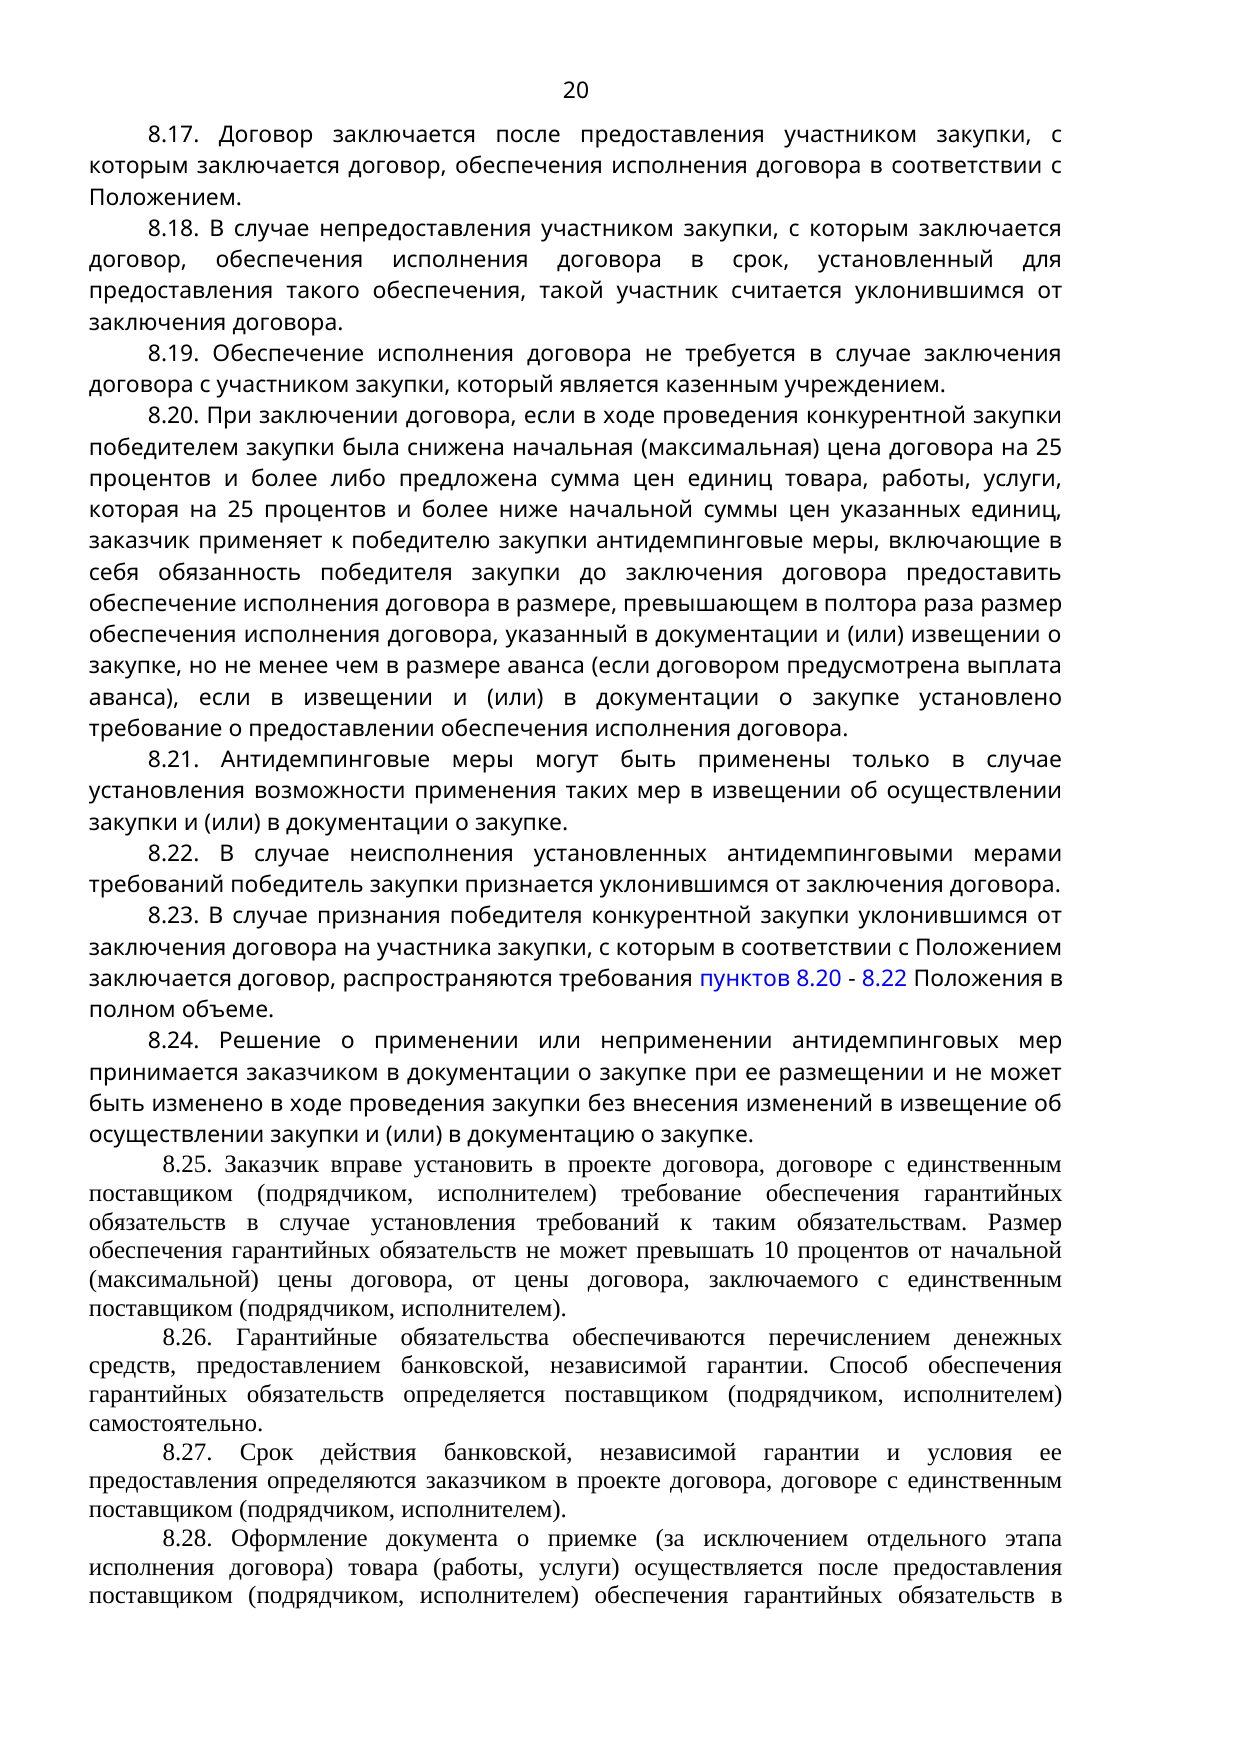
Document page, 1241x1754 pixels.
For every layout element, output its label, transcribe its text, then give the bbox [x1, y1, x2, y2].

text 8.17. Договор заключается после предоставления участником закупки, с которым заключается договор, обеспечения исполнения договора в соответствии с Положением. [89, 118, 1063, 212]
text 8.18. В случае непредоставления участником закупки, с которым заключается договор, обеспечения исполнения договора в срок, установленный для предоставления такого обеспечения, такой участник считается уклонившимся от заключения договора. [89, 212, 1063, 337]
text 8.21. Антидемпинговые меры могут быть применены только в случае установления возможности применения таких мер в извещении об осуществлении закупки и (или) в документации о закупке. [89, 743, 1063, 837]
text 8.27. Срок действия банковской, независимой гарантии и условия ее предоставления определяются заказчиком в проекте договора, договоре с единственным поставщиком (подрядчиком, исполнителем). [89, 1437, 1063, 1523]
text 8.20. При заключении договора, если в ходе проведения конкурентной закупки победителем закупки была снижена начальная (максимальная) цена договора на 25 процентов и более либо предложена сумма цен единиц товара, работы, услуги, которая на 25 процентов и более ниже начальной суммы цен указанных единиц, заказчик применяет к победителю закупки антидемпинговые меры, включающие в себя обязанность победителя закупки до заключения договора предоставить обеспечение исполнения договора в размере, превышающем в полтора раза размер обеспечения исполнения договора, указанный в документации и (или) извещении о закупке, но не менее чем в размере аванса (если договором предусмотрена выплата аванса), если в извещении и (или) в документации о закупке установлено требование о предоставлении обеспечения исполнения договора. [89, 399, 1063, 743]
text 8.23. В случае признания победителя конкурентной закупки уклонившимся от заключения договора на участника закупки, с которым в соответствии с Положением заключается договор, распространяются требования пунктов 8.20 - 8.22 Положения в полном объеме. [89, 899, 1063, 1024]
text 8.19. Обеспечение исполнения договора не требуется в случае заключения договора с участником закупки, который является казенным учреждением. [89, 337, 1063, 399]
text 8.24. Решение о применении или неприменении антидемпинговых мер принимается заказчиком в документации о закупке при ее размещении и не может быть изменено в ходе проведения закупки без внесения изменений в извещение об осуществлении закупки и (или) в документацию о закупке. [89, 1024, 1063, 1149]
text 8.25. Заказчик вправе установить в проекте договора, договоре с единственным поставщиком (подрядчиком, исполнителем) требование обеспечения гарантийных обязательств в случае установления требований к таким обязательствам. Размер обеспечения гарантийных обязательств не может превышать 10 процентов от начальной (максимальной) цены договора, от цены договора, заключаемого с единственным поставщиком (подрядчиком, исполнителем). [89, 1149, 1063, 1322]
text 8.26. Гарантийные обязательства обеспечиваются перечислением денежных средств, предоставлением банковской, независимой гарантии. Способ обеспечения гарантийных обязательств определяется поставщиком (подрядчиком, исполнителем) самостоятельно. [89, 1322, 1063, 1437]
text 8.22. В случае неисполнения установленных антидемпинговыми мерами требований победитель закупки признается уклонившимся от заключения договора. [89, 837, 1063, 899]
